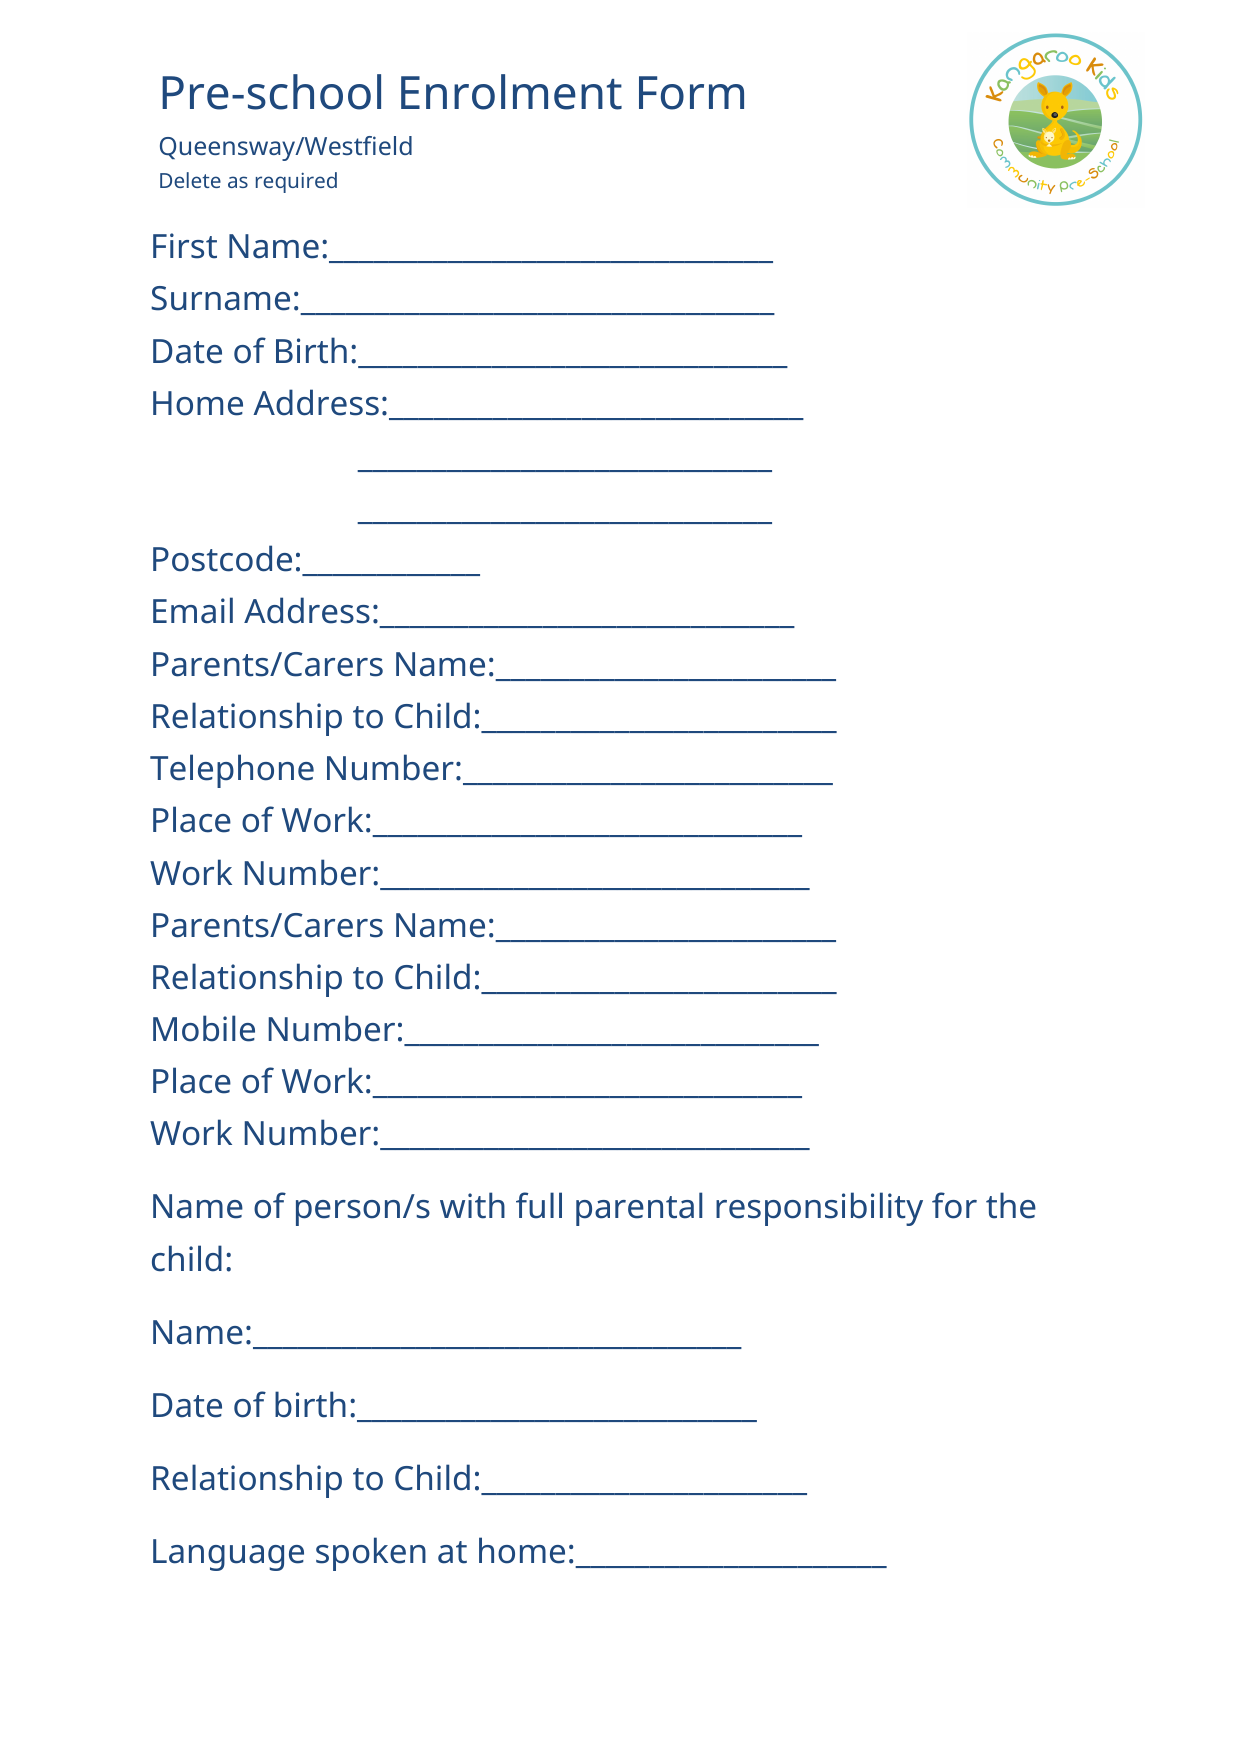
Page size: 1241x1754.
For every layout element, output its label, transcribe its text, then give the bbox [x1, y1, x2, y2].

text Name of person/s with full parental responsibility for the child: [150, 1183, 1090, 1281]
text Name:_________________________________ [150, 1308, 1090, 1354]
text First Name:______________________________ Surname:________________________________ Date of Birth:_____________________________ Home Address:____________________________ ____________________________ ____________________________ Postcode:____________ Email Address:____________________________ Parents/Carers Name:_______________________ Relationship to Child:________________________ Telephone Number:_________________________ Place of Work:_____________________________ Work Number:_____________________________ Parents/Carers Name:_______________________ Relationship to Child:________________________ Mobile Number:____________________________ Place of Work:_____________________________ Work Number:_____________________________ [150, 223, 1090, 1156]
text Language spoken at home:_____________________ [150, 1527, 1090, 1573]
picture [967, 32, 1145, 208]
text Relationship to Child:______________________ [150, 1454, 1090, 1500]
text Date of birth:___________________________ [150, 1381, 1090, 1427]
